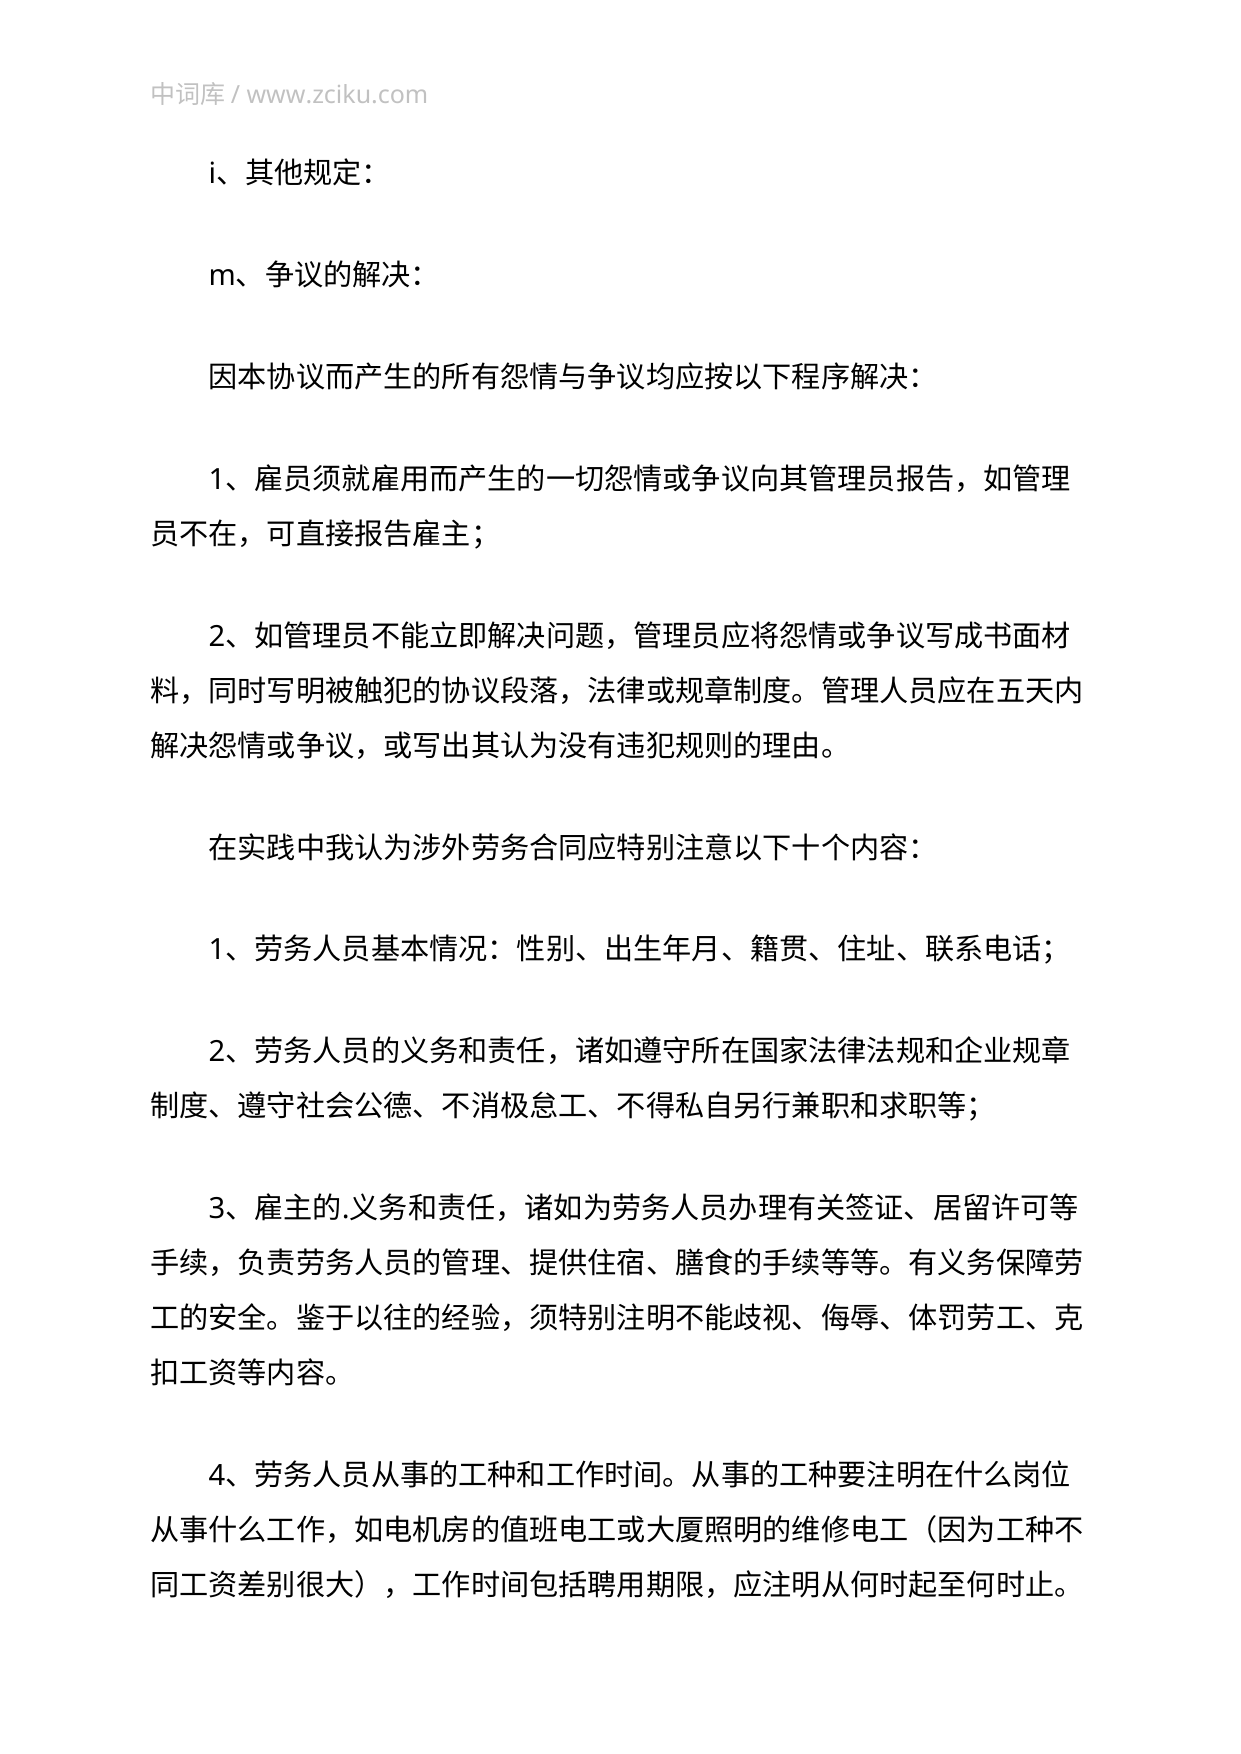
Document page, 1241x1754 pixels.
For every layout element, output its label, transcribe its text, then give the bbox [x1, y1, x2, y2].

text 2、劳务人员的义务和责任，诸如遵守所在国家法律法规和企业规章制度、遵守社会公德、不消极怠工、不得私自另行兼职和求职等； [150, 1028, 1090, 1125]
text 1、劳务人员基本情况：性别、出生年月、籍贯、住址、联系电话； [150, 926, 1090, 968]
text m、争议的解决： [150, 252, 1090, 294]
text 2、如管理员不能立即解决问题，管理员应将怨情或争议写成书面材料，同时写明被触犯的协议段落，法律或规章制度。管理人员应在五天内解决怨情或争议，或写出其认为没有违犯规则的理由。 [150, 612, 1090, 765]
text 在实践中我认为涉外劳务合同应特别注意以下十个内容： [150, 824, 1090, 866]
text 3、雇主的.义务和责任，诸如为劳务人员办理有关签证、居留许可等手续，负责劳务人员的管理、提供住宿、膳食的手续等等。有义务保障劳工的安全。鉴于以往的经验，须特别注明不能歧视、侮辱、体罚劳工、克扣工资等内容。 [150, 1185, 1090, 1392]
text i、其他规定： [150, 150, 1090, 192]
text 因本协议而产生的所有怨情与争议均应按以下程序解决： [150, 354, 1090, 396]
text 1、雇员须就雇用而产生的一切怨情或争议向其管理员报告，如管理员不在，可直接报告雇主； [150, 456, 1090, 553]
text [150, 1451, 1090, 1603]
